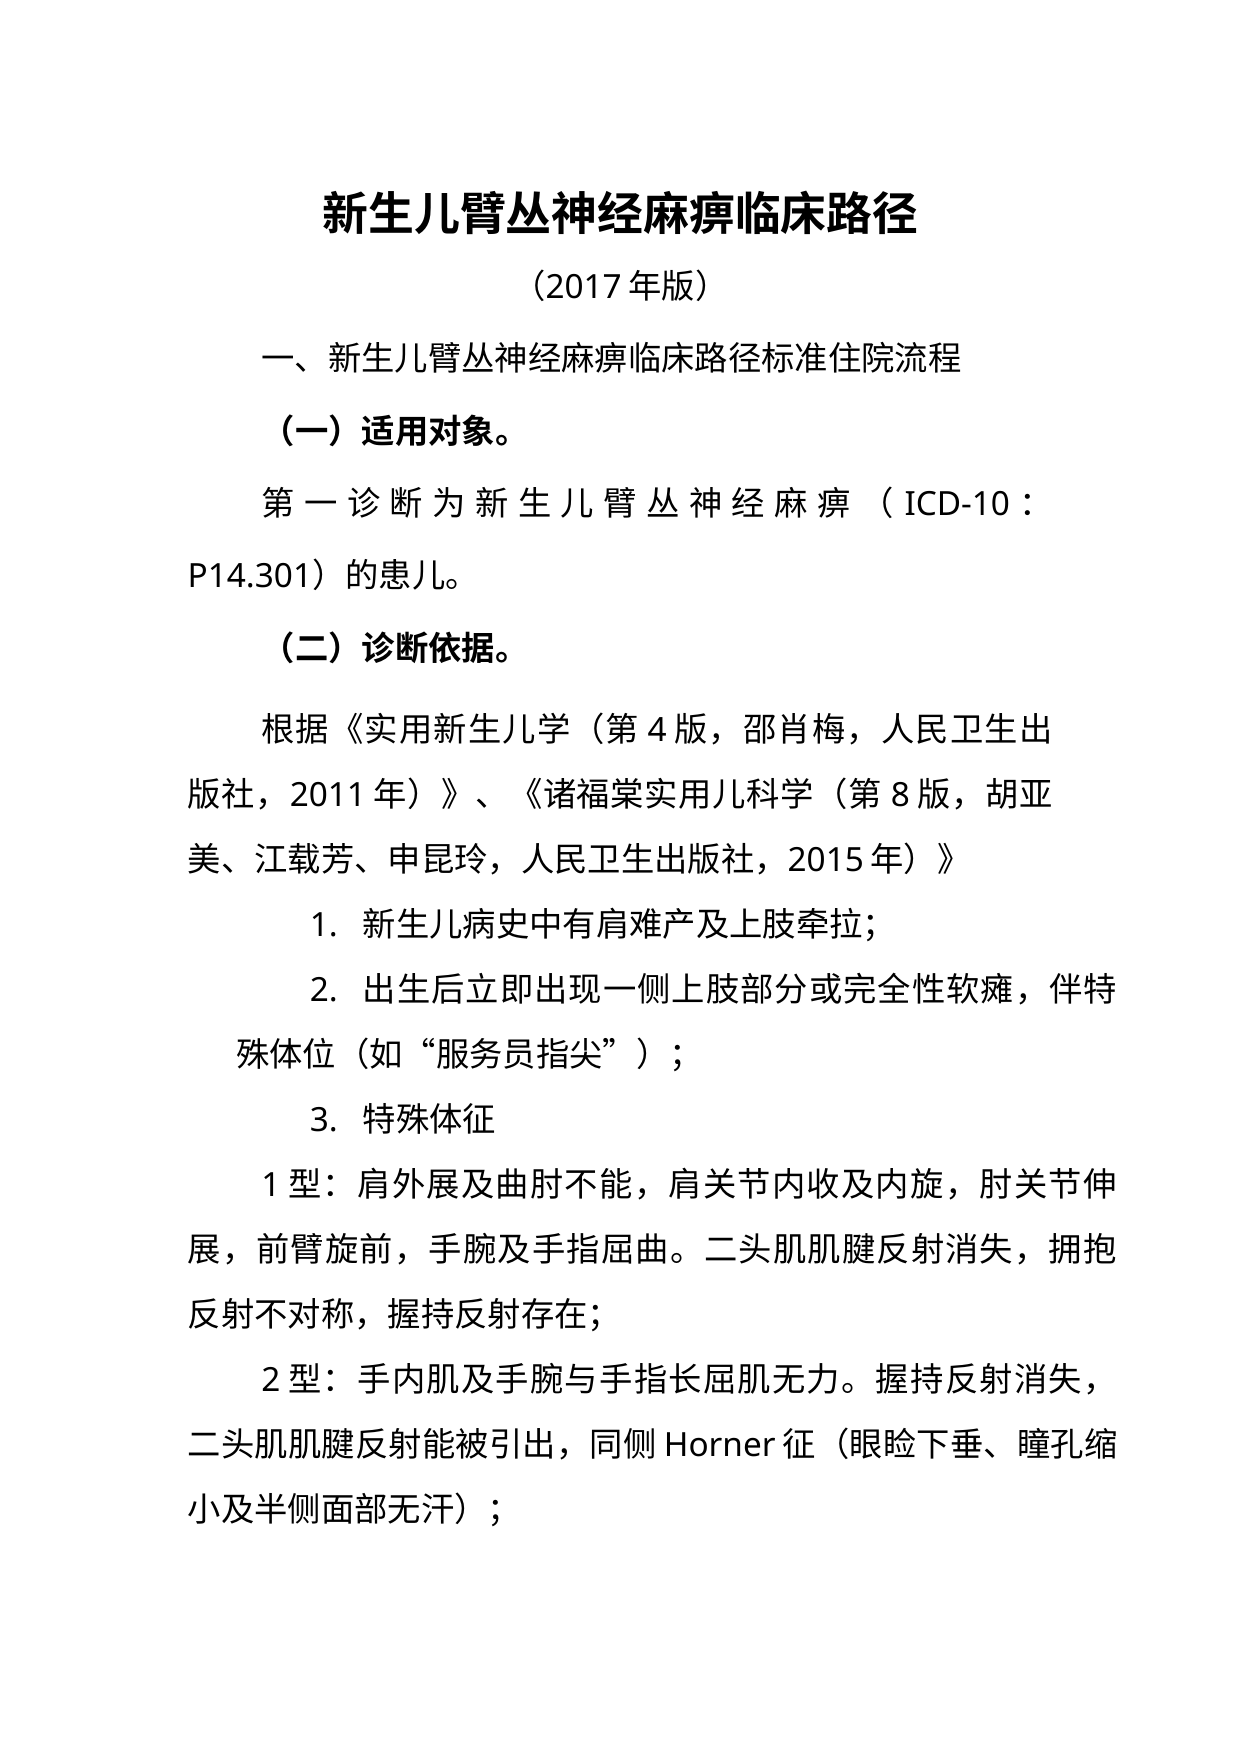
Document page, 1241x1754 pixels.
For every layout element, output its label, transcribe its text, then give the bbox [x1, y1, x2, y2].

text 新生儿臂丛神经麻痹临床路径 [187, 162, 1053, 259]
text （一）适用对象。 [187, 404, 1053, 453]
text （二）诊断依据。 [187, 622, 1053, 670]
text （2017年版） [187, 259, 1053, 308]
text 第一诊断为新生儿臂丛神经麻痹（ICD-10：P14.301）的患儿。 [187, 477, 1053, 598]
list 新生儿病史中有肩难产及上肢牵拉； [236, 889, 1118, 954]
text 2型：手内肌及手腕与手指长屈肌无力。握持反射消失，二头肌肌腱反射能被引出，同侧Horner征（眼睑下垂、瞳孔缩小及半侧面部无汗）； [187, 1344, 1118, 1539]
text 1型：肩外展及曲肘不能，肩关节内收及内旋，肘关节伸展，前臂旋前，手腕及手指屈曲。二头肌肌腱反射消失，拥抱反射不对称，握持反射存在； [187, 1149, 1118, 1344]
list 特殊体征 [236, 1084, 1118, 1149]
text 一、新生儿臂丛神经麻痹临床路径标准住院流程 [187, 332, 1053, 380]
text 根据《实用新生儿学（第4版，邵肖梅，人民卫生出版社，2011年）》、《诸福棠实用儿科学（第8版，胡亚美、江载芳、申昆玲，人民卫生出版社，2015年）》 [187, 694, 1053, 889]
list 出生后立即出现一侧上肢部分或完全性软瘫，伴特殊体位（如“服务员指尖”）； [236, 954, 1118, 1084]
